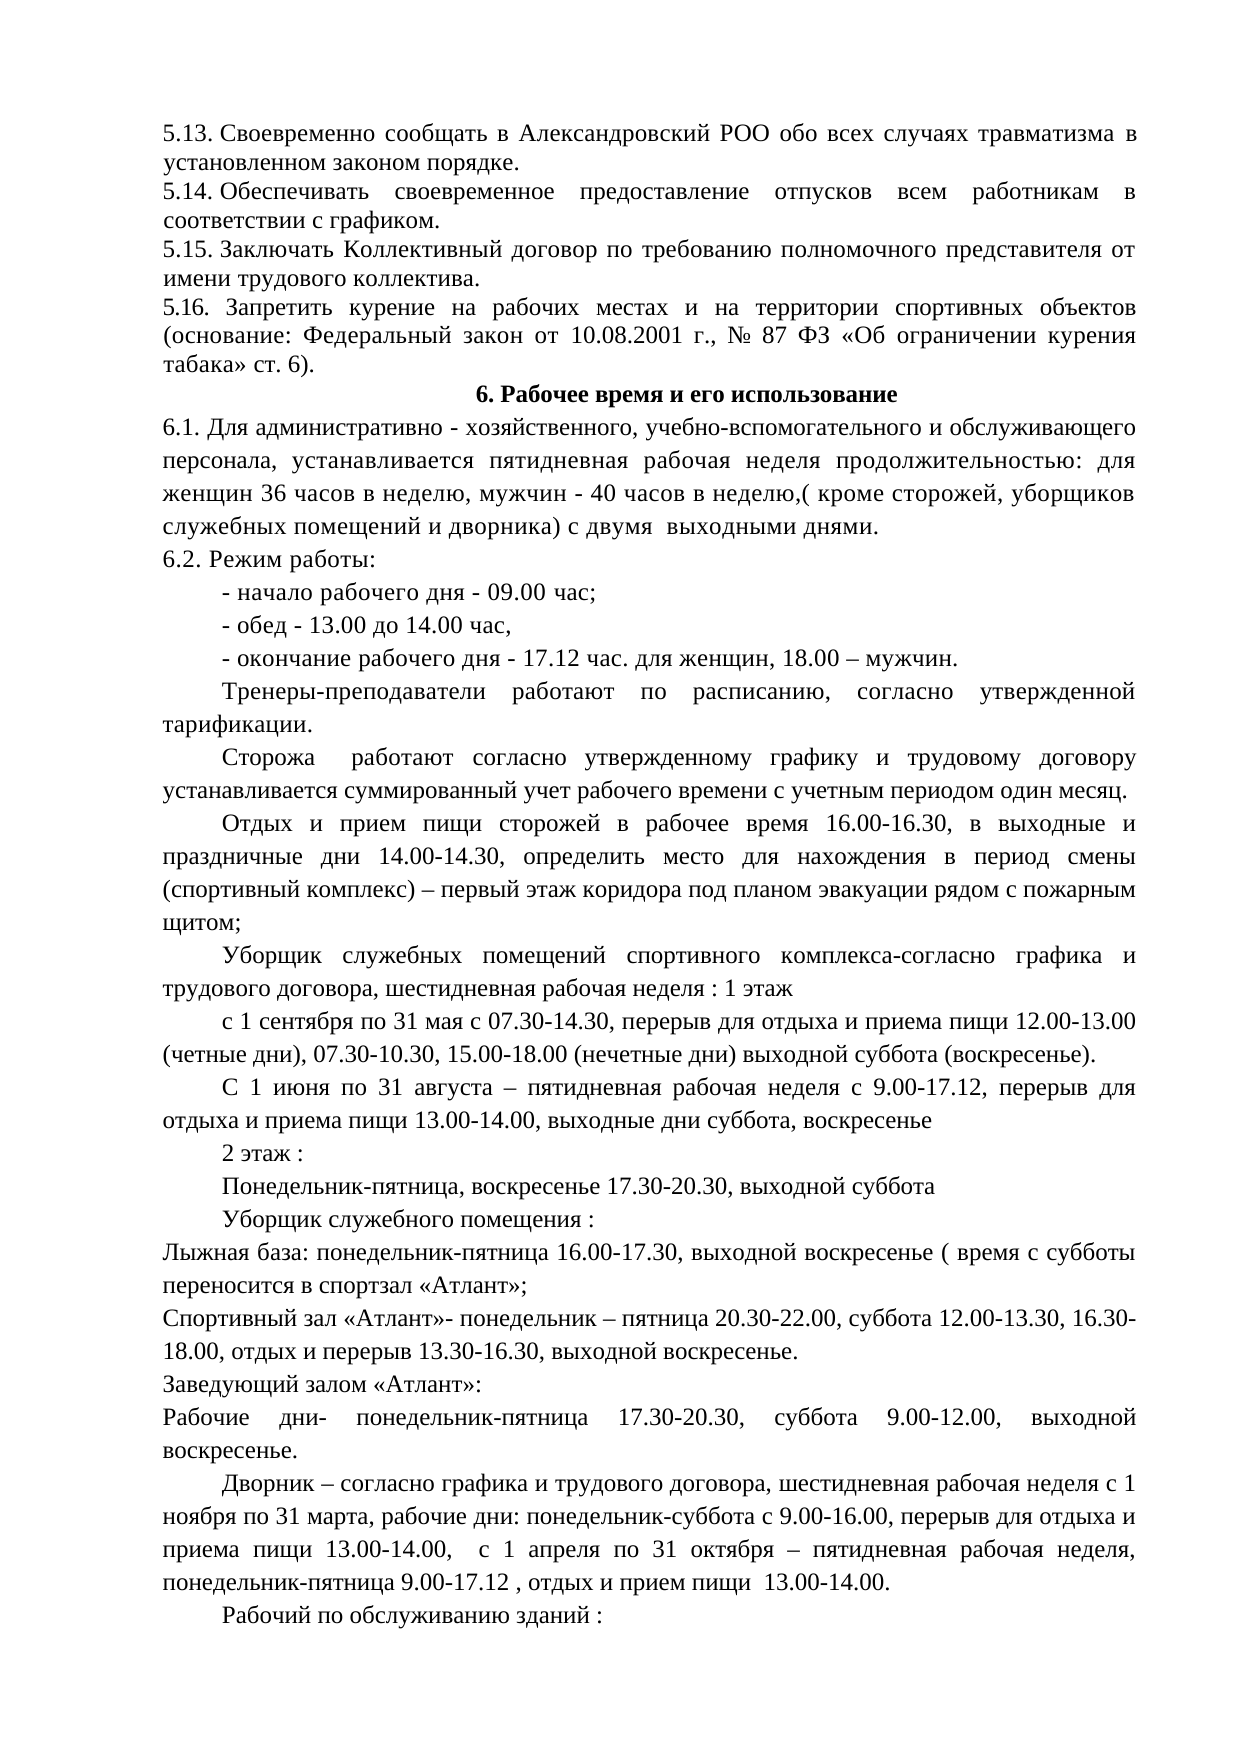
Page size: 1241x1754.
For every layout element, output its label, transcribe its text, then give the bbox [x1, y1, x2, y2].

text 2 этаж : [162, 1138, 1137, 1167]
text 6.1. Для административно - хозяйственного, учебно-вспомогательного и обслуживающего персонала, устанавливается пятидневная рабочая неделя продолжительностью: для женщин 36 часов в неделю, мужчин - 40 часов в неделю,( кроме сторожей, уборщиков служебных помещений и дворника) с двумя выходными днями. [162, 412, 1137, 539]
text Тренеры-преподаватели работают по расписанию, согласно утвержденной тарификации. [162, 676, 1137, 738]
list Заключать Коллективный договор по требованию полномочного представителя от имени трудового коллектива. [162, 234, 1137, 292]
text - начало рабочего дня - 09.00 час; [162, 577, 1137, 606]
text 6. Рабочее время и его использование [163, 379, 1137, 407]
text Уборщик служебных помещений спортивного комплекса-согласно графика и трудового договора, шестидневная рабочая неделя : 1 этаж [162, 940, 1137, 1002]
text С 1 июня по 31 августа – пятидневная рабочая неделя с 9.00-17.12, перерыв для отдыха и приема пищи 13.00-14.00, выходные дни суббота, воскресенье [162, 1072, 1137, 1134]
text 6.2. Режим работы: [162, 544, 1137, 573]
list Своевременно сообщать в Александровский РОО обо всех случаях травматизма в установленном законом порядке. [162, 118, 1137, 176]
text - окончание рабочего дня - 17.12 час. для женщин, 18.00 – мужчин. [162, 643, 1137, 672]
text Дворник – согласно графика и трудового договора, шестидневная рабочая неделя с 1 ноября по 31 марта, рабочие дни: понедельник-суббота с 9.00-16.00, перерыв для отдыха и приема пищи 13.00-14.00, с 1 апреля по 31 октября – пятидневная рабочая неделя, понедельник-пятница 9.00-17.12 , отдых и прием пищи 13.00-14.00. [162, 1468, 1137, 1596]
text Лыжная база: понедельник-пятница 16.00-17.30, выходной воскресенье ( время с субботы переносится в спортзал «Атлант»; [162, 1237, 1137, 1299]
text Спортивный зал «Атлант»- понедельник – пятница 20.30-22.00, суббота 12.00-13.30, 16.30-18.00, отдых и перерыв 13.30-16.30, выходной воскресенье. [162, 1303, 1137, 1365]
text - обед - 13.00 до 14.00 час, [162, 610, 1137, 639]
text Отдых и прием пищи сторожей в рабочее время 16.00-16.30, в выходные и праздничные дни 14.00-14.30, определить место для нахождения в период смены (спортивный комплекс) – первый этаж коридора под планом эвакуации рядом с пожарным щитом; [162, 808, 1137, 936]
text Заведующий залом «Атлант»: [162, 1369, 1137, 1398]
text 5.16. Запретить курение на рабочих местах и на территории спортивных объектов (основание: Федеральный закон от 10.08.2001 г., № 87 ФЗ «Об ограничении курения табака» ст. 6). [162, 292, 1137, 379]
text Уборщик служебного помещения : [162, 1204, 1137, 1233]
text Рабочий по обслуживанию зданий : [162, 1601, 1137, 1629]
text Сторожа работают согласно утвержденному графику и трудовому договору устанавливается суммированный учет рабочего времени с учетным периодом один месяц. [162, 742, 1137, 804]
text с 1 сентября по 31 мая с 07.30-14.30, перерыв для отдыха и приема пищи 12.00-13.00 (четные дни), 07.30-10.30, 15.00-18.00 (нечетные дни) выходной суббота (воскресенье). [162, 1006, 1137, 1068]
text Рабочие дни- понедельник-пятница 17.30-20.30, суббота 9.00-12.00, выходной воскресенье. [162, 1402, 1137, 1464]
list Обеспечивать своевременное предоставление отпусков всем работникам в соответствии с графиком. [162, 176, 1137, 234]
text Понедельник-пятница, воскресенье 17.30-20.30, выходной суббота [162, 1171, 1137, 1200]
